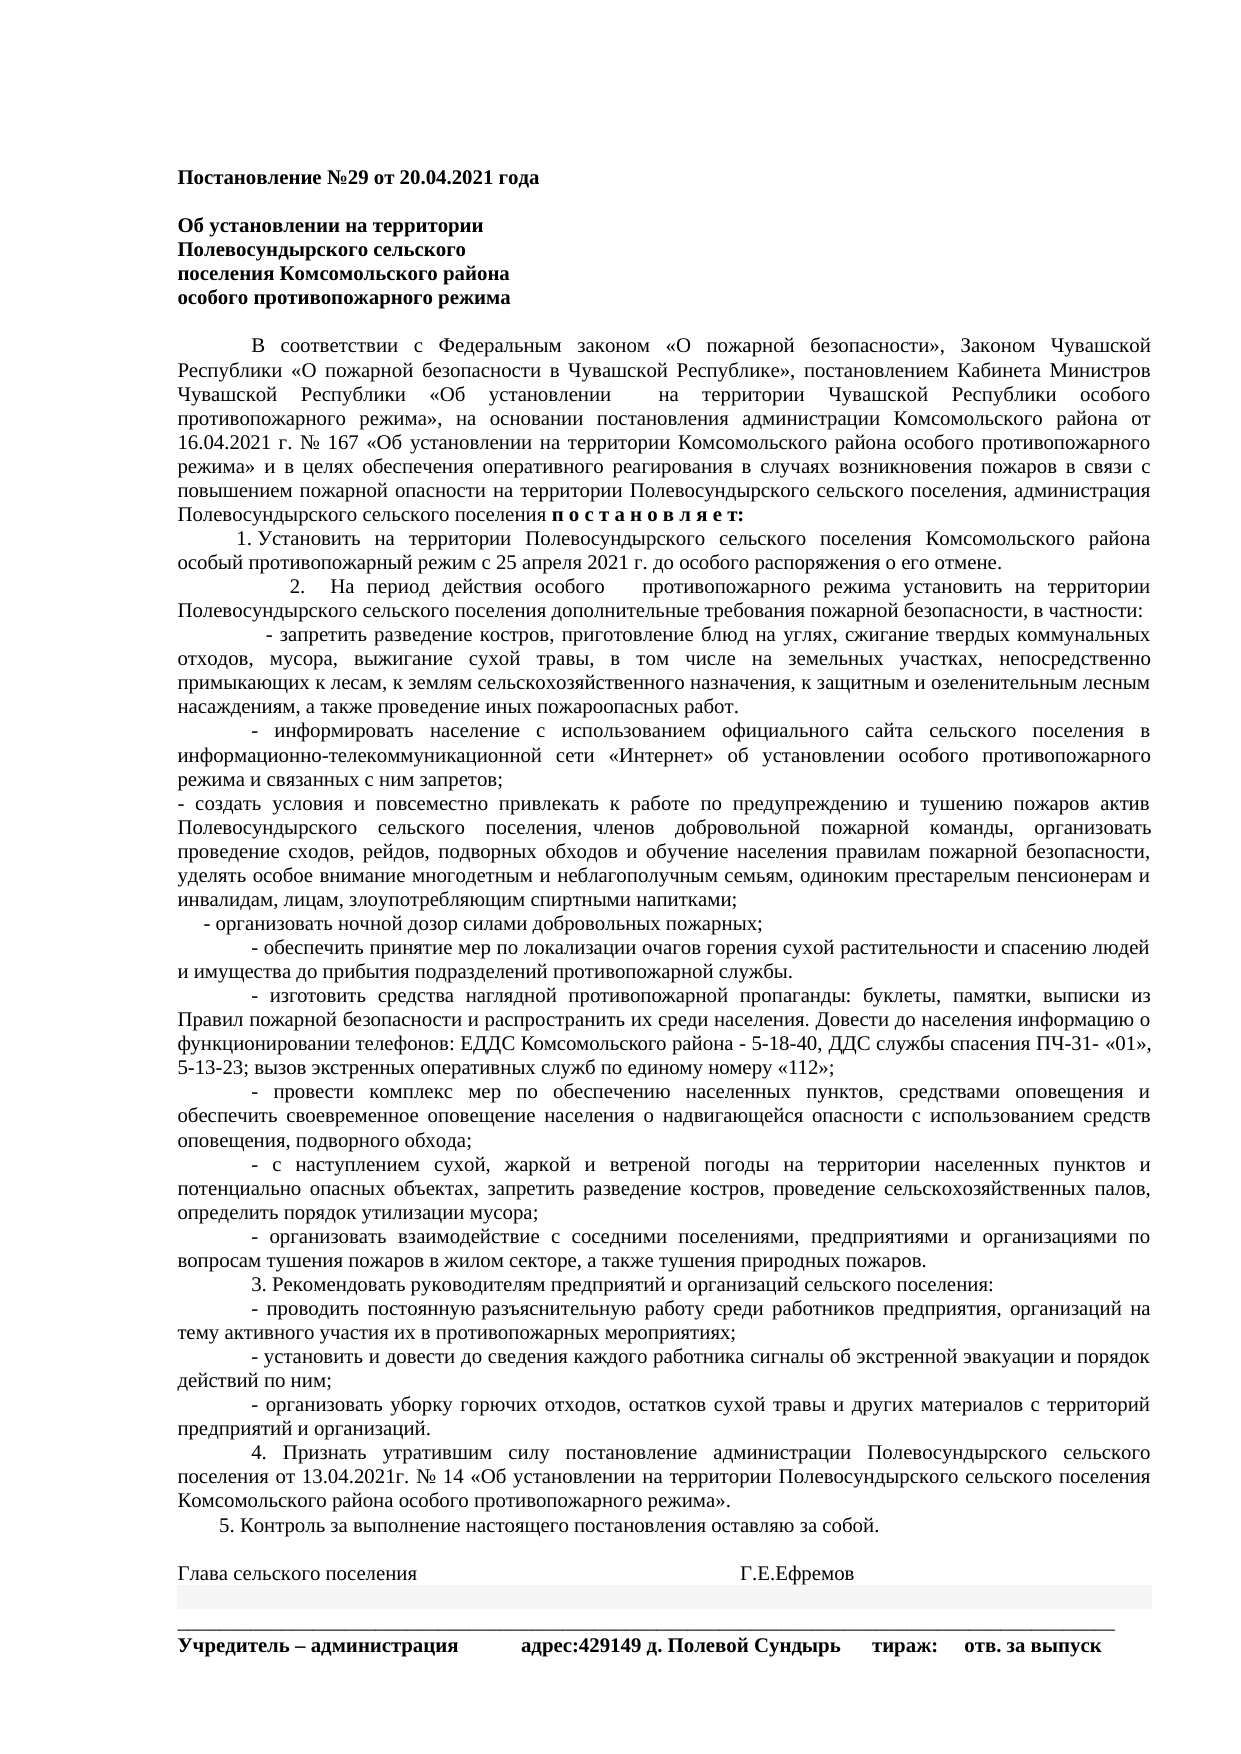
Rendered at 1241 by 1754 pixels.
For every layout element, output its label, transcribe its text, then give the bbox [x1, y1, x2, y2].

text особого противопожарного режима [177, 285, 1152, 309]
text Учредитель – администрация адрес:429149 д. Полевой Сундырь тираж: отв. за выпуск [177, 1633, 1152, 1657]
text 5. Контроль за выполнение настоящего постановления оставляю за собой. [177, 1512, 1152, 1537]
text Об установлении на территории [177, 213, 1152, 237]
text - обеспечить принятие мер по локализации очагов горения сухой растительности и спасению людей и имущества до прибытия подразделений противопожарной службы. [177, 935, 1152, 983]
text - создать условия и повсеместно привлекать к работе по предупреждению и тушению пожаров актив Полевосундырского сельского поселения, членов добровольной пожарной команды, организовать проведение сходов, рейдов, подворных обходов и обучение населения правилам пожарной безопасности, уделять особое внимание многодетным и неблагополучным семьям, одиноким престарелым пенсионерам и инвалидам, лицам, злоупотребляющим спиртными напитками; [177, 791, 1152, 911]
text - проводить постоянную разъяснительную работу среди работников предприятия, организаций на тему активного участия их в противопожарных мероприятиях; [177, 1296, 1152, 1344]
text - с наступлением сухой, жаркой и ветреной погоды на территории населенных пунктов и потенциально опасных объектах, запретить разведение костров, проведение сельскохозяйственных палов, определить порядок утилизации мусора; [177, 1152, 1152, 1224]
text В соответствии с Федеральным законом «О пожарной безопасности», Законом Чувашской Республики «О пожарной безопасности в Чувашской Республике», постановлением Кабинета Министров Чувашской Республики «Об установлении на территории Чувашской Республики особого противопожарного режима», на основании постановления администрации Комсомольского района от 16.04.2021 г. № 167 «Об установлении на территории Комсомольского района особого противопожарного режима» и в целях обеспечения оперативного реагирования в случаях возникновения пожаров в связи с повышением пожарной опасности на территории Полевосундырского сельского поселения, администрация Полевосундырского сельского поселения п о с т а н о в л я е т: [177, 333, 1152, 526]
text - установить и довести до сведения каждого работника сигналы об экстренной эвакуации и порядок действий по ним; [177, 1344, 1152, 1392]
text 3. Рекомендовать руководителям предприятий и организаций сельского поселения: [177, 1272, 1152, 1296]
text Полевосундырского сельского [177, 237, 1152, 261]
text - запретить разведение костров, приготовление блюд на углях, сжигание твердых коммунальных отходов, мусора, выжигание сухой травы, в том числе на земельных участках, непосредственно примыкающих к лесам, к землям сельскохозяйственного назначения, к защитным и озеленительным лесным насаждениям, а также проведение иных пожароопасных работ. [177, 622, 1152, 718]
text - организовать уборку горючих отходов, остатков сухой травы и других материалов с территорий предприятий и организаций. [177, 1392, 1152, 1440]
text 2. На период действия особого противопожарного режима установить на территории Полевосундырского сельского поселения дополнительные требования пожарной безопасности, в частности: [177, 574, 1152, 622]
text 1. Установить на территории Полевосундырского сельского поселения Комсомольского района особый противопожарный режим с 25 апреля 2021 г. до особого распоряжения о его отмене. [177, 526, 1152, 574]
text 4. Признать утратившим силу постановление администрации Полевосундырского сельского поселения от 13.04.2021г. № 14 «Об установлении на территории Полевосундырского сельского поселения Комсомольского района особого противопожарного режима». [177, 1440, 1152, 1512]
text Глава сельского поселения Г.Е.Ефремов [177, 1561, 1152, 1585]
text поселения Комсомольского района [177, 261, 1152, 285]
text - провести комплекс мер по обеспечению населенных пунктов, средствами оповещения и обеспечить своевременное оповещение населения о надвигающейся опасности с использованием средств оповещения, подворного обхода; [177, 1079, 1152, 1152]
text - организовать взаимодействие с соседними поселениями, предприятиями и организациями по вопросам тушения пожаров в жилом секторе, а также тушения природных пожаров. [177, 1224, 1152, 1272]
text - организовать ночной дозор силами добровольных пожарных; [177, 911, 1152, 935]
text - информировать население с использованием официального сайта сельского поселения в информационно-телекоммуникационной сети «Интернет» об установлении особого противопожарного режима и связанных с ним запретов; [177, 718, 1152, 791]
text Постановление №29 от 20.04.2021 года [177, 165, 1164, 189]
text __________________________________________________________________________________________ [177, 1609, 1152, 1633]
subtitle - изготовить средства наглядной противопожарной пропаганды: буклеты, памятки, выписки из Правил пожарной безопасности и распространить их среди населения. Довести до населения информацию о функционировании телефонов: ЕДДС Комсомольского района - 5-18-40, ДДС службы спасения ПЧ-31- «01», 5-13-23; вызов экстренных оперативных служб по единому номеру «112»; [177, 983, 1152, 1079]
